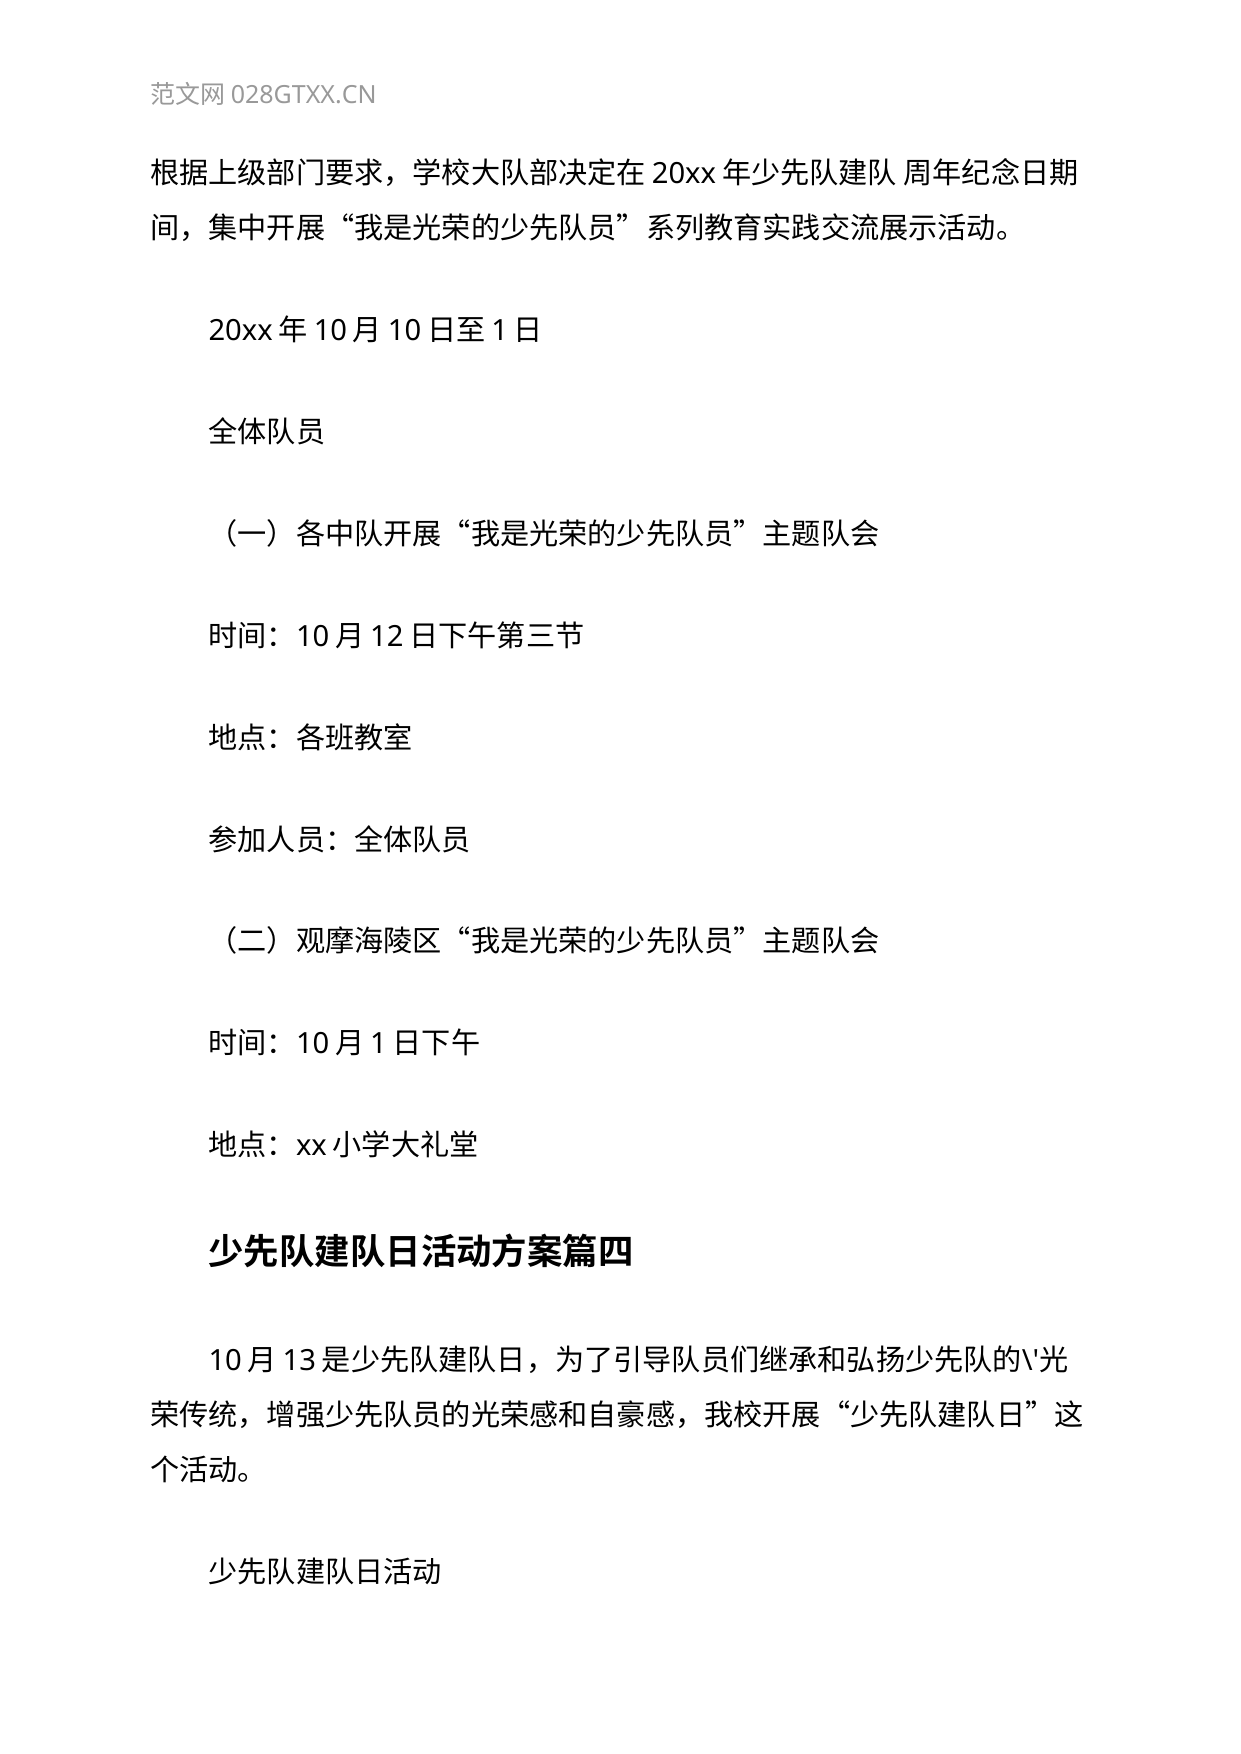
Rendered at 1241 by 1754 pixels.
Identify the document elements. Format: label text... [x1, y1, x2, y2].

text 少先队建队日活动方案篇四 [150, 1223, 1090, 1275]
text 时间：10月1日下午 [150, 1019, 1090, 1062]
text 10月13是少先队建队日，为了引导队员们继承和弘扬少先队的\'光荣传统，增强少先队员的光荣感和自豪感，我校开展“少先队建队日”这个活动。 [150, 1337, 1090, 1489]
text 参加人员：全体队员 [150, 816, 1090, 858]
text 时间：10月12日下午第三节 [150, 612, 1090, 655]
text 地点：各班教室 [150, 714, 1090, 757]
text 20xx年10月10日至1日 [150, 307, 1090, 349]
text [150, 150, 1090, 247]
text 少先队建队日活动 [150, 1549, 1090, 1591]
text （一）各中队开展“我是光荣的少先队员”主题队会 [150, 511, 1090, 553]
text 全体队员 [150, 409, 1090, 451]
text 地点：xx小学大礼堂 [150, 1122, 1090, 1164]
text （二）观摩海陵区“我是光荣的少先队员”主题队会 [150, 918, 1090, 960]
